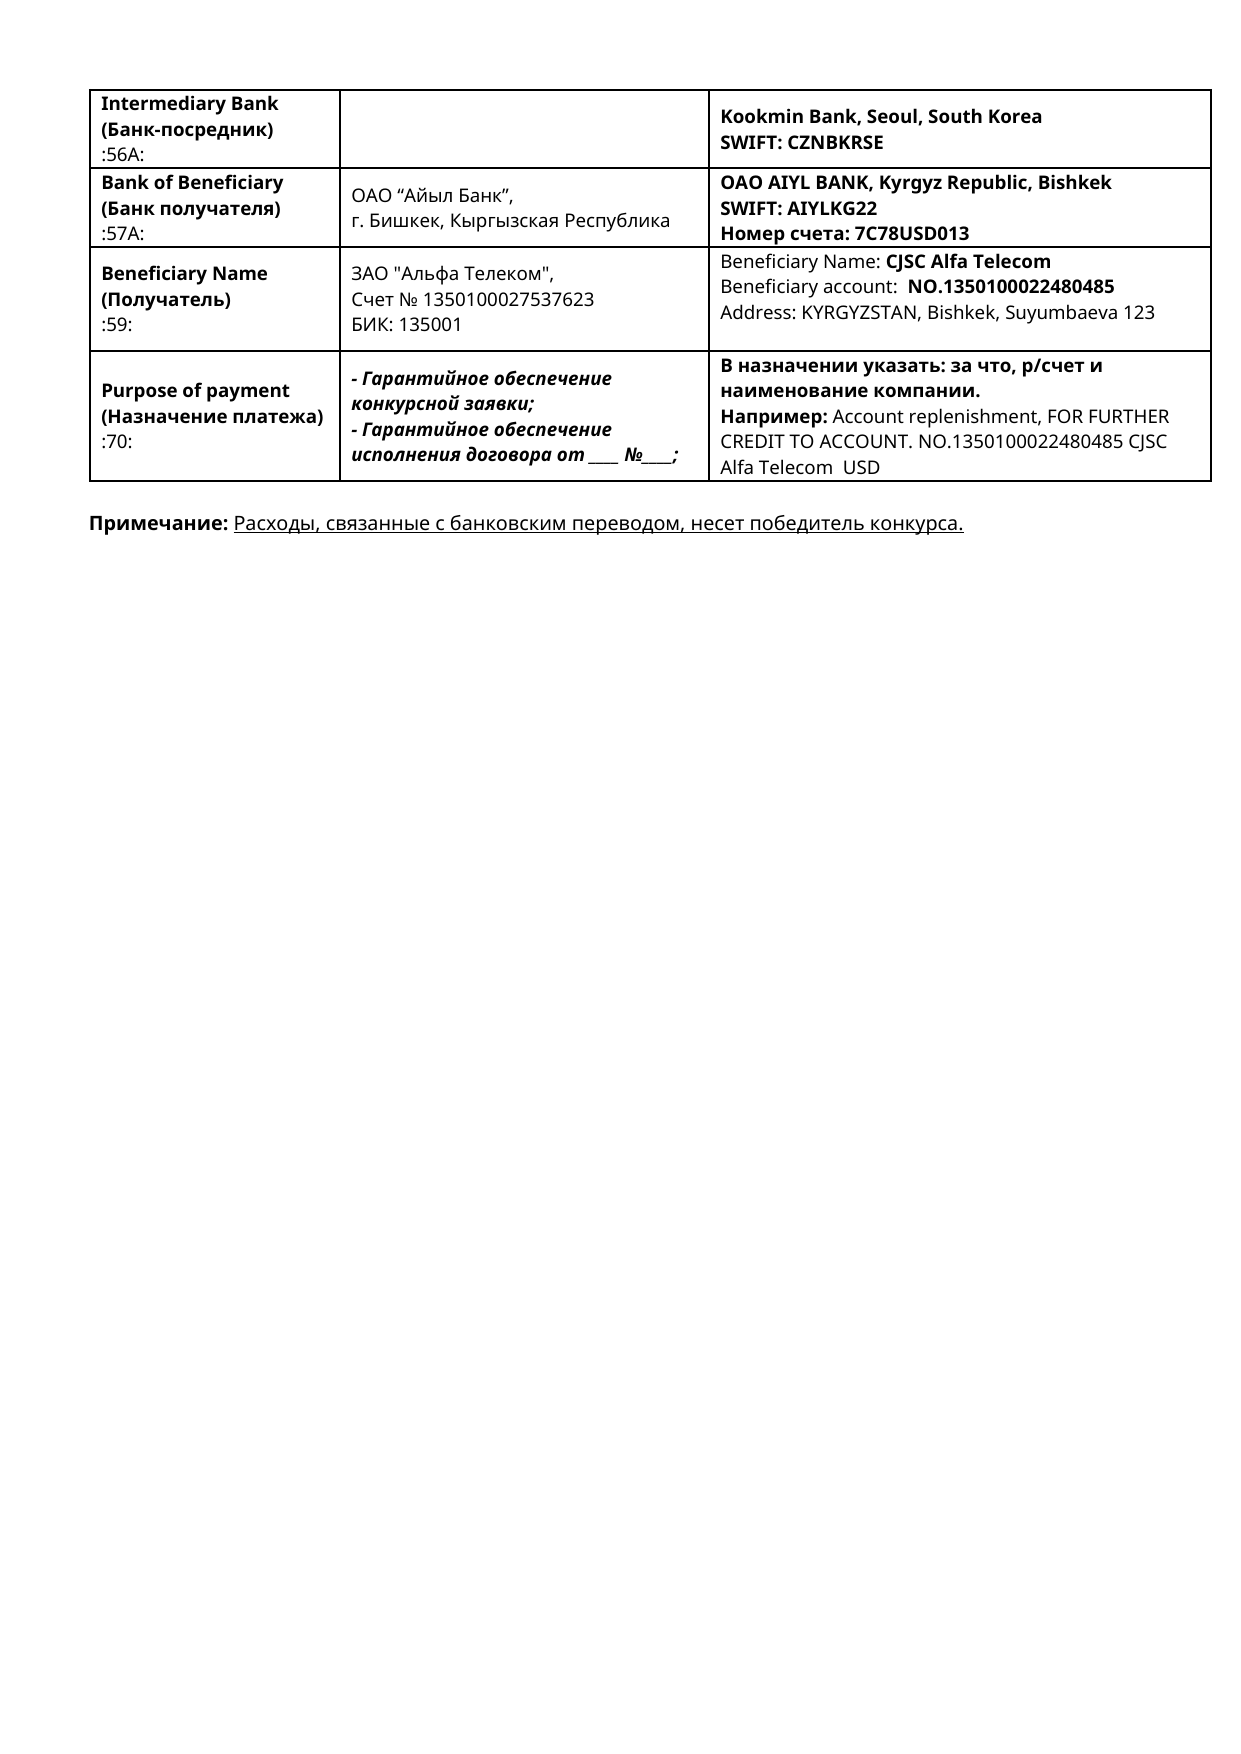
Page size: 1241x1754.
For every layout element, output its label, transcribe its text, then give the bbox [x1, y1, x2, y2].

table_cell Beneficiary Name: CJSC Alfa Telecom Beneficiary account: NO.1350100022480485 Address: KYRGYZSTAN, Bishkek, Suyumbaeva 123 [710, 248, 1210, 350]
table_cell Kookmin Bank, Seoul, South Korea SWIFT: CZNBKRSE [710, 91, 1210, 167]
table_cell Bank of Beneficiary (Банк получателя) :57A: [91, 169, 339, 246]
table_cell ОАО “Айыл Банк”, г. Бишкек, Кыргызская Республика [341, 169, 708, 246]
table_cell Purpose of payment (Назначение платежа) :70: [91, 352, 339, 480]
table_cell Beneficiary Name (Получатель) :59: [91, 248, 339, 350]
table_cell ЗАО "Альфа Телеком", Счет № 1350100027537623 БИК: 135001 [341, 248, 708, 350]
table_cell В назначении указать: за что, р/счет и наименование компании. Например: Account replenishment, FOR FURTHER CREDIT TO ACCOUNT. NO.1350100022480485 CJSC Alfa Telecom USD [710, 352, 1210, 480]
table_cell - Гарантийное обеспечение конкурсной заявки; - Гарантийное обеспечение исполнения договора от ____ №____; [341, 352, 708, 480]
table_cell [341, 91, 708, 167]
table_cell OAO AIYL BANK, Kyrgyz Republic, Bishkek SWIFT: AIYLKG22 Номер счета: 7C78USD013 [710, 169, 1210, 246]
table_cell Intermediary Bank (Банк-посредник) :56А: [91, 91, 339, 167]
text Примечание: Расходы, связанные с банковским переводом, несет победитель конкурса. [89, 509, 1181, 536]
